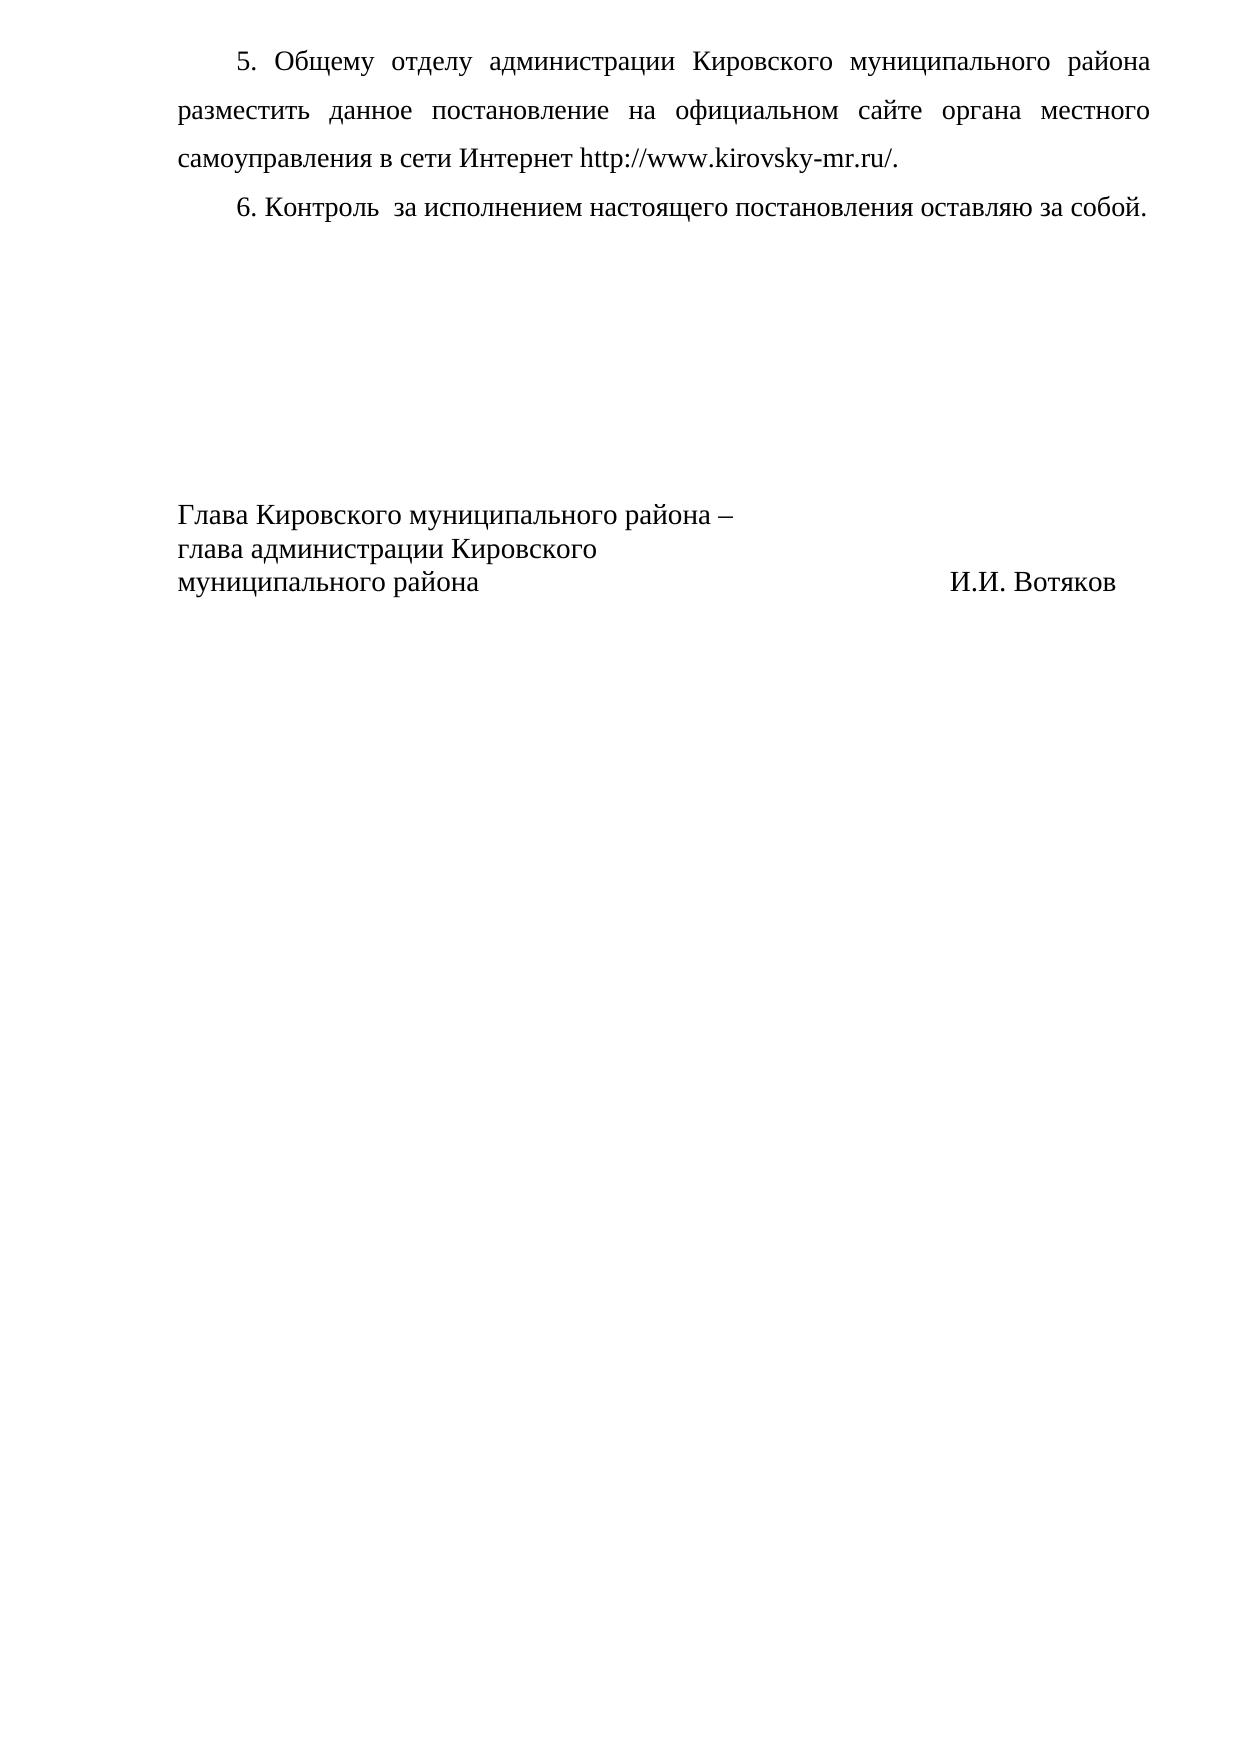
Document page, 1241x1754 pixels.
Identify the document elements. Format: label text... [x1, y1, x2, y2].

text муниципального района И.И. Вотяков [177, 564, 1152, 598]
text 6. Контроль за исполнением настоящего постановления оставляю за собой. [177, 190, 1152, 222]
text 5. Общему отделу администрации Кировского муниципального района разместить данное постановление на официальном сайте органа местного самоуправления в сети Интернет http://www.kirovsky-mr.ru/. [177, 44, 1152, 174]
text Глава Кировского муниципального района – [177, 497, 1152, 531]
text глава администрации Кировского [177, 531, 1152, 564]
